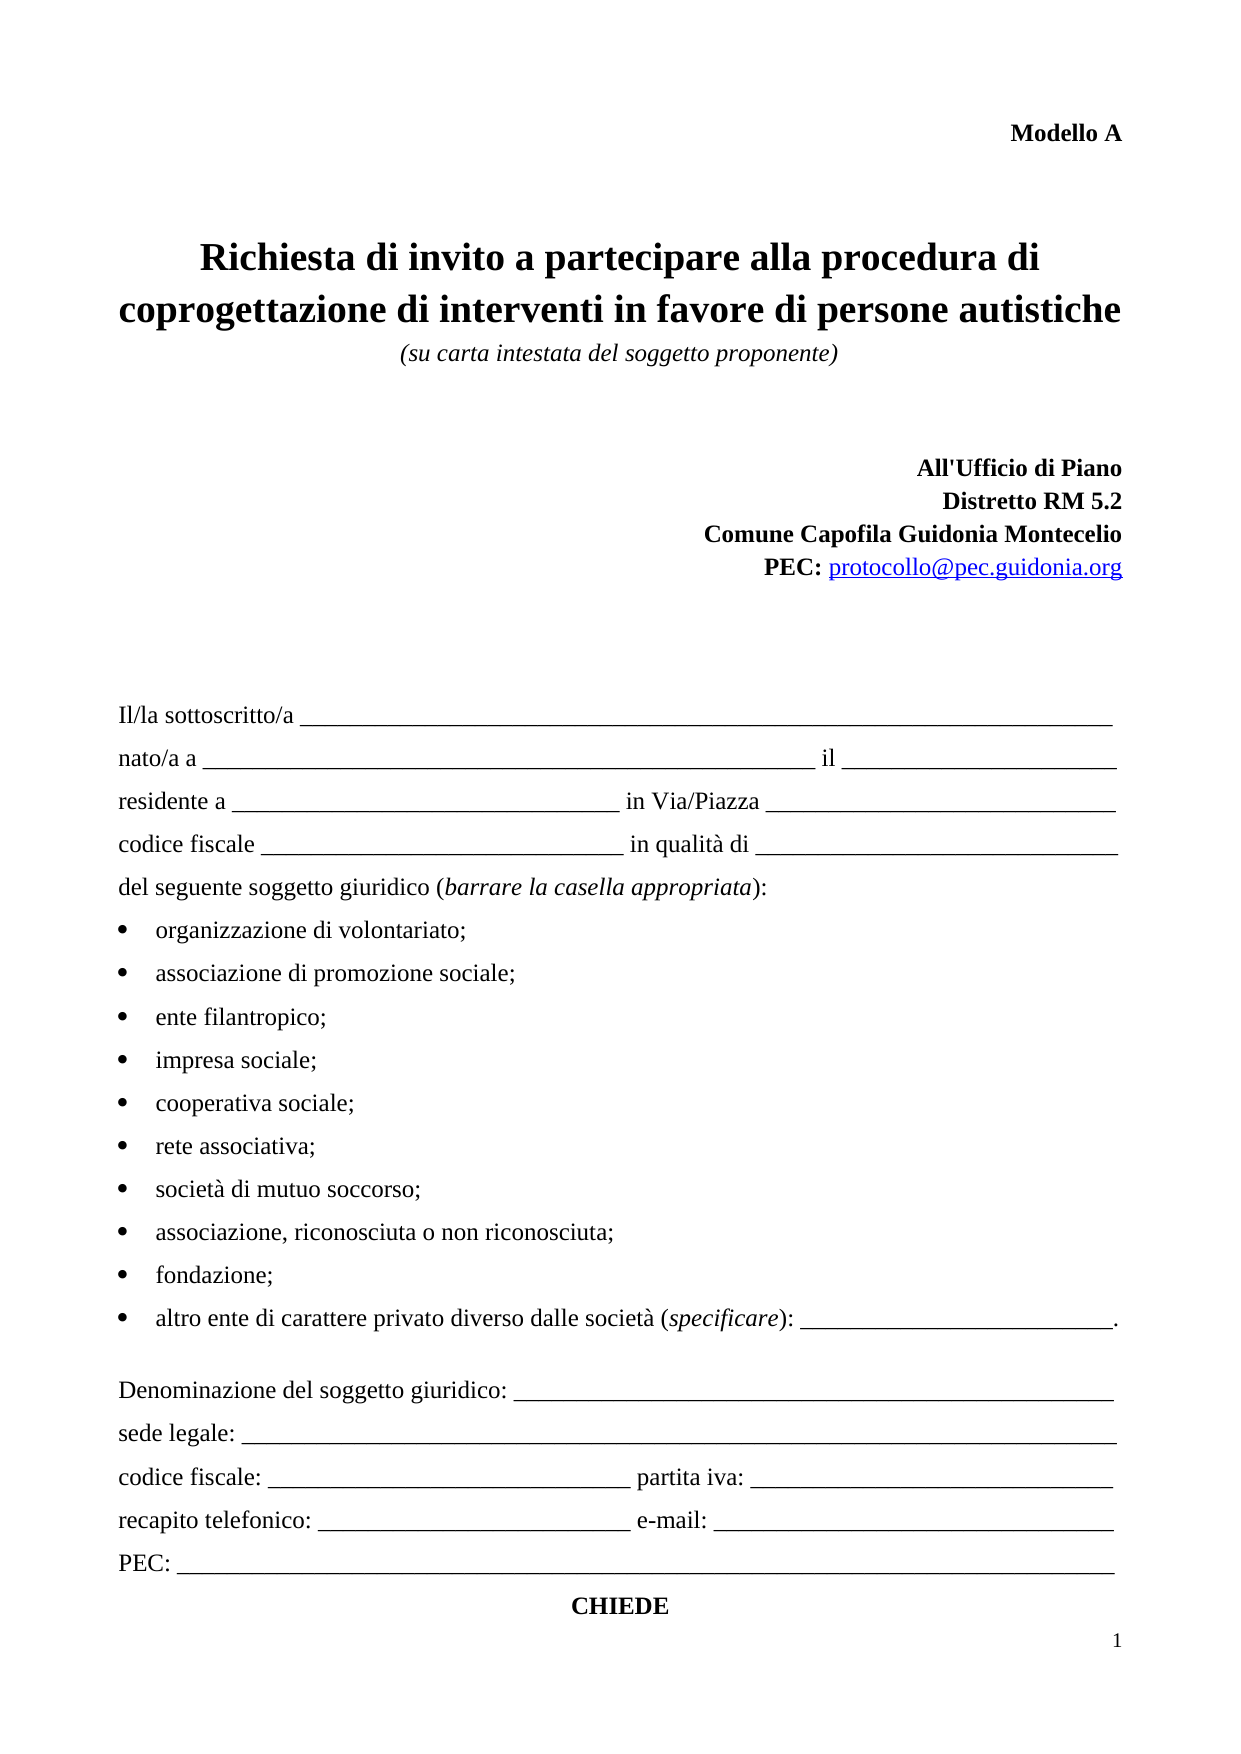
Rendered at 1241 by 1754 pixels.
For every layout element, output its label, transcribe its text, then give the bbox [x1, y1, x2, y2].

text del seguente soggetto giuridico (barrare la casella appropriata): [118, 872, 1122, 901]
text All'Ufficio di Piano [118, 453, 1122, 481]
text Modello A [118, 118, 1122, 147]
text Il/la sottoscritto/a _________________________________________________________________ [118, 700, 1122, 728]
text Denominazione del soggetto giuridico: ________________________________________________ [118, 1375, 1122, 1404]
text nato/a a _________________________________________________ il ______________________ [118, 743, 1122, 772]
list impresa sociale; [118, 1045, 1122, 1073]
list organizzazione di volontariato; [118, 915, 1122, 944]
text PEC: ___________________________________________________________________________ [118, 1548, 1122, 1577]
text CHIEDE [118, 1591, 1122, 1620]
text codice fiscale _____________________________ in qualità di _____________________________ [118, 829, 1122, 858]
list associazione di promozione sociale; [118, 958, 1122, 987]
text codice fiscale: _____________________________ partita iva: _____________________________ [118, 1462, 1122, 1490]
text sede legale: ______________________________________________________________________ [118, 1418, 1122, 1447]
text PEC: protocollo@pec.guidonia.org [118, 552, 1122, 581]
text Distretto RM 5.2 [118, 486, 1122, 514]
text residente a _______________________________ in Via/Piazza ____________________________ [118, 786, 1122, 815]
list cooperativa sociale; [118, 1088, 1122, 1117]
text Richiesta di invito a partecipare alla procedura di coprogettazione di interventi in favore di persone autistiche [118, 233, 1122, 331]
list associazione, riconosciuta o non riconosciuta; [118, 1217, 1122, 1246]
text recapito telefonico: _________________________ e-mail: ________________________________ [118, 1505, 1122, 1533]
text Comune Capofila Guidonia Montecelio [118, 519, 1122, 547]
list società di mutuo soccorso; [118, 1174, 1122, 1203]
list fondazione; [118, 1260, 1122, 1289]
text (su carta intestata del soggetto proponente) [118, 338, 1122, 366]
list rete associativa; [118, 1131, 1122, 1160]
list ente filantropico; [118, 1002, 1122, 1030]
list altro ente di carattere privato diverso dalle società (specificare): _________________________. [118, 1303, 1122, 1332]
